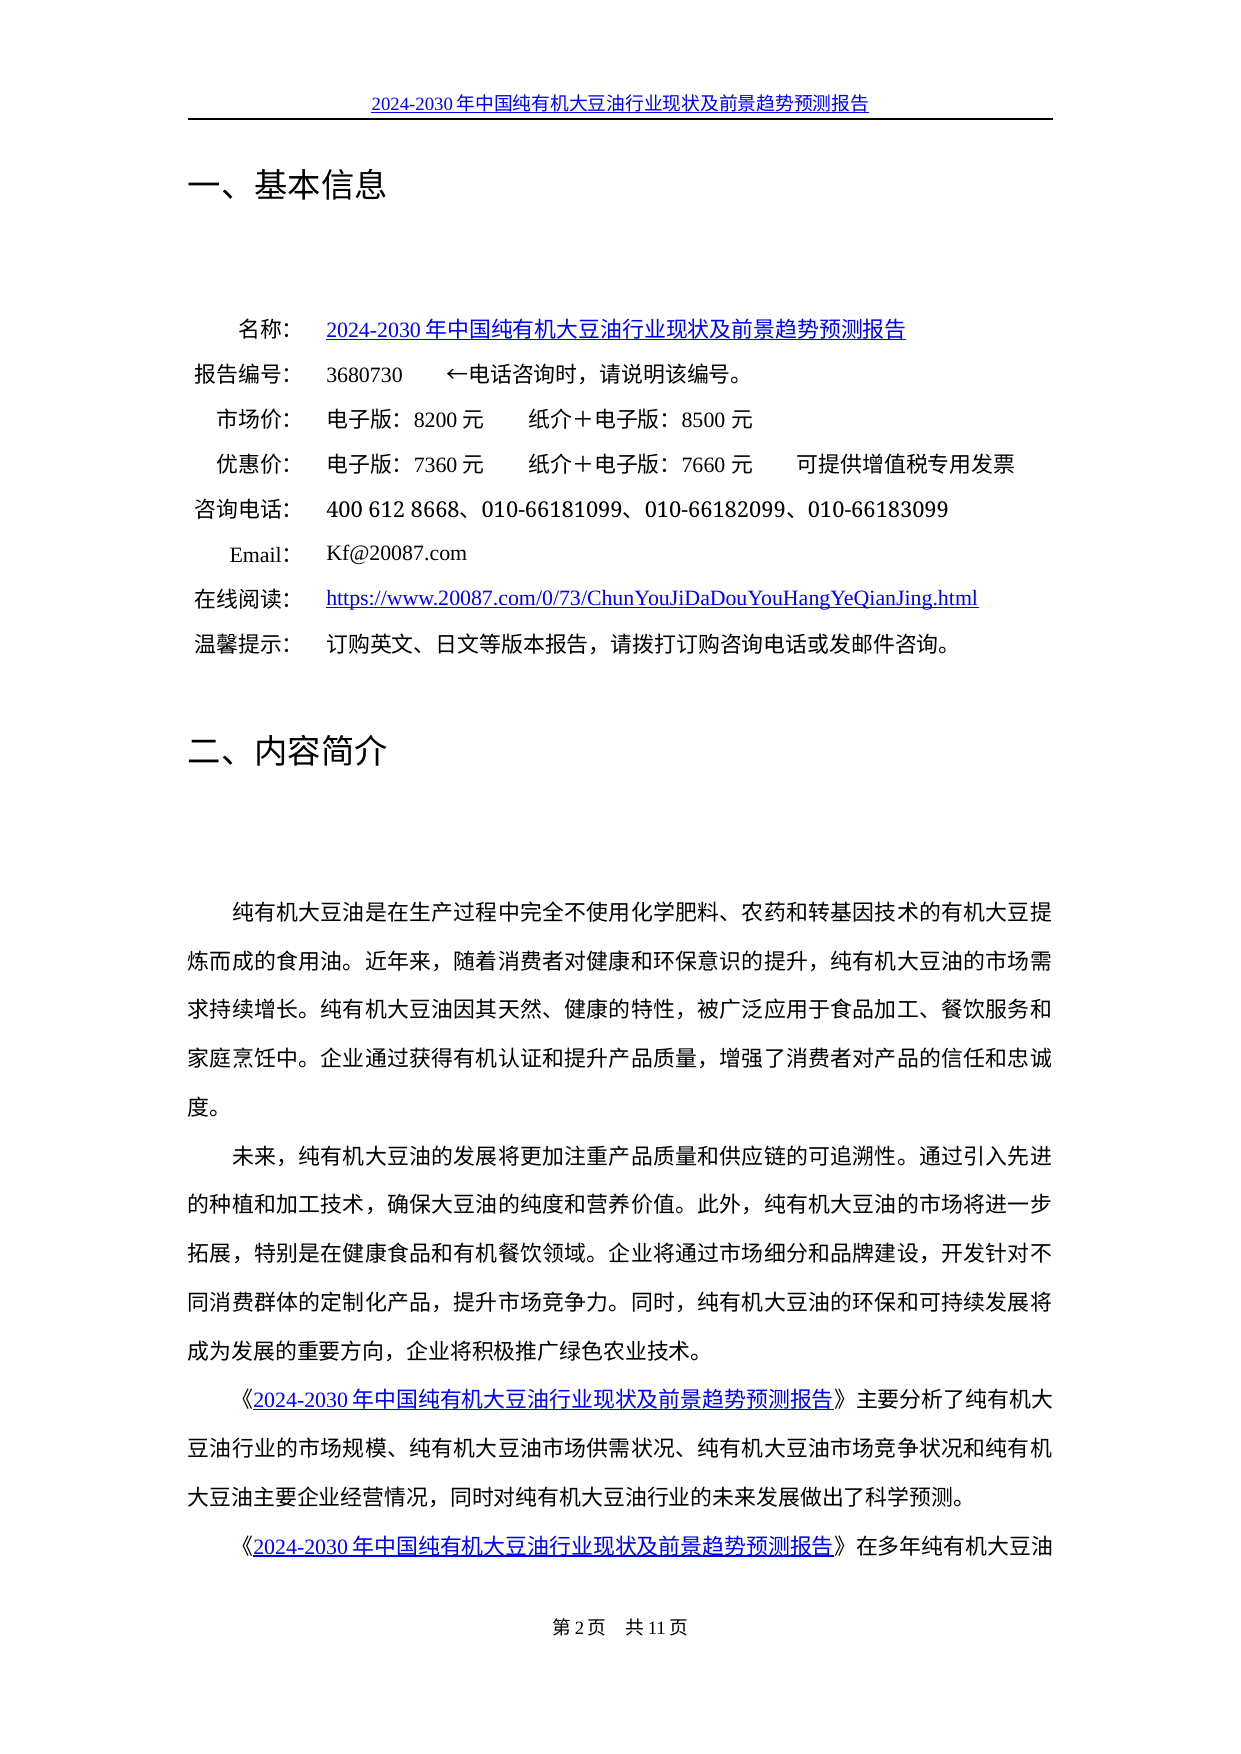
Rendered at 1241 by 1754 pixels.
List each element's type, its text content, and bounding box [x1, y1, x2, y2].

table_cell 市场价： [167, 402, 315, 447]
table_header 名称： [167, 312, 315, 357]
table_cell 电子版：8200 元 纸介＋电子版：8500 元 [315, 402, 1073, 447]
table_cell 温馨提示： [167, 627, 315, 672]
title 一、基本信息 [187, 150, 1053, 215]
title 二、内容简介 [187, 717, 1053, 782]
table_cell 报告编号： [167, 357, 315, 402]
table_cell Kf@20087.com [315, 537, 1073, 582]
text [187, 894, 1053, 1561]
table_cell 400 612 8668、010-66181099、010-66182099、010-66183099 [315, 492, 1073, 537]
table_cell 咨询电话： [167, 492, 315, 537]
table_cell 电子版：7360 元 纸介＋电子版：7660 元 可提供增值税专用发票 [315, 447, 1073, 492]
table_cell 3680730 ←电话咨询时，请说明该编号。 [315, 357, 1073, 402]
table_header 2024-2030年中国纯有机大豆油行业现状及前景趋势预测报告 [315, 312, 1073, 357]
table_cell 在线阅读： [167, 582, 315, 627]
table_cell 订购英文、日文等版本报告，请拨打订购咨询电话或发邮件咨询。 [315, 627, 1073, 672]
table_cell 优惠价： [167, 447, 315, 492]
table_cell [315, 582, 1073, 627]
table_cell Email： [167, 537, 315, 582]
